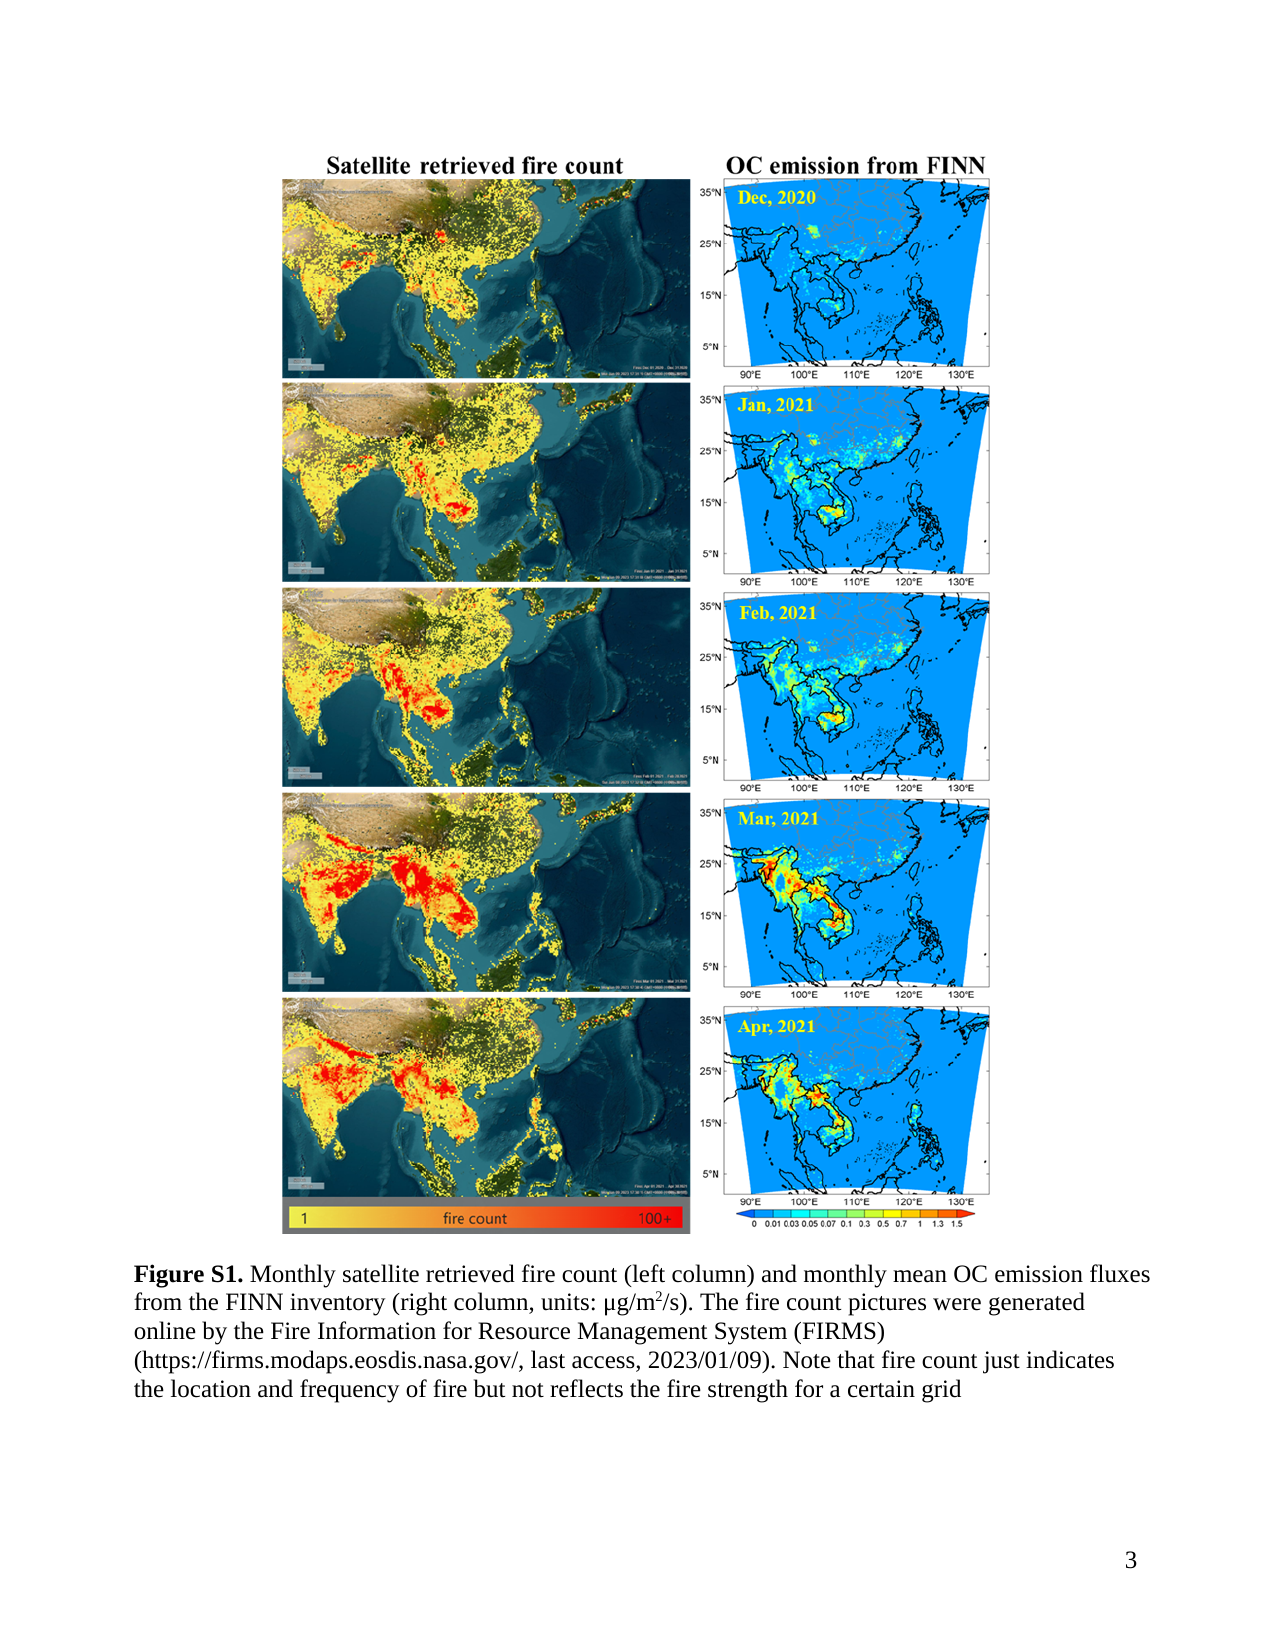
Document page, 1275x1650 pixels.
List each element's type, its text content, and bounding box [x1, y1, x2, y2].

text Figure S1. Monthly satellite retrieved fire count (left column) and monthly mean OC emission fluxes from the FINN inventory (right column, units: μg/m2/s). The fire count pictures were generated online by the Fire Information for Resource Management System (FIRMS) (https://firms.modaps.eosdis.nasa.gov/, last access, 2023/01/09). Note that fire count just indicates the location and frequency of fire but not reflects the fire strength for a certain grid [133, 1259, 1152, 1402]
picture [282, 141, 1004, 1234]
